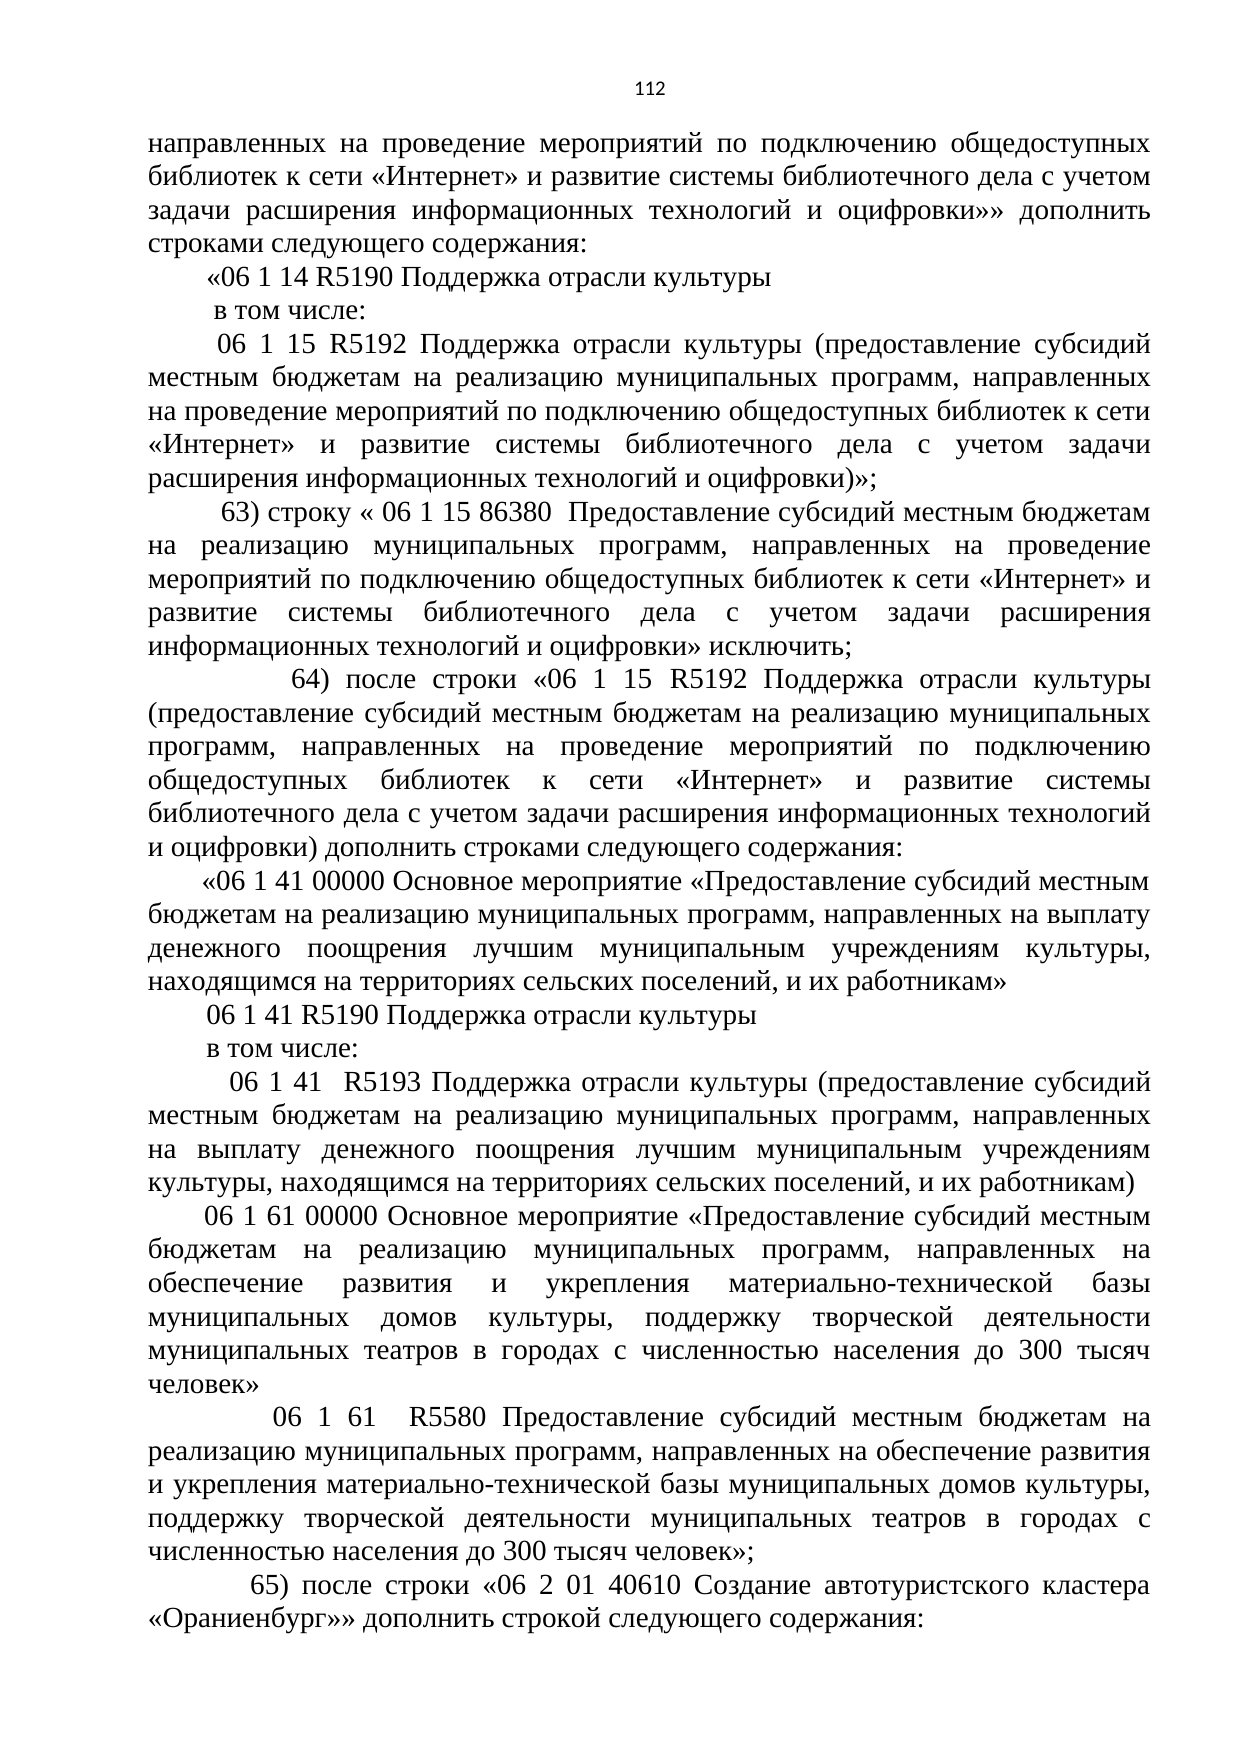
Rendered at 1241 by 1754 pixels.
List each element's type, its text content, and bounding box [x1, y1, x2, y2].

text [148, 125, 1152, 259]
text в том числе: [148, 1030, 1152, 1064]
text 63) строку « 06 1 15 86380 Предоставление субсидий местным бюджетам на реализацию муниципальных программ, направленных на проведение мероприятий по подключению общедоступных библиотек к сети «Интернет» и развитие системы библиотечного дела с учетом задачи расширения информационных технологий и оцифровки» исключить; [148, 494, 1152, 661]
text 65) после строки «06 2 01 40610 Создание автотуристского кластера «Ораниенбург»» дополнить строкой следующего содержания: [148, 1567, 1152, 1634]
text 06 1 41 R5190 Поддержка отрасли культуры [148, 997, 1152, 1030]
text 06 1 41 R5193 Поддержка отрасли культуры (предоставление субсидий местным бюджетам на реализацию муниципальных программ, направленных на выплату денежного поощрения лучшим муниципальным учреждениям культуры, находящимся на территориях сельских поселений, и их работникам) [148, 1064, 1152, 1198]
text «06 1 14 R5190 Поддержка отрасли культуры [148, 259, 1152, 292]
text 06 1 15 R5192 Поддержка отрасли культуры (предоставление субсидий местным бюджетам на реализацию муниципальных программ, направленных на проведение мероприятий по подключению общедоступных библиотек к сети «Интернет» и развитие системы библиотечного дела с учетом задачи расширения информационных технологий и оцифровки)»; [148, 326, 1152, 494]
text «06 1 41 00000 Основное мероприятие «Предоставление субсидий местным бюджетам на реализацию муниципальных программ, направленных на выплату денежного поощрения лучшим муниципальным учреждениям культуры, находящимся на территориях сельских поселений, и их работникам» [148, 863, 1152, 997]
text 06 1 61 R5580 Предоставление субсидий местным бюджетам на реализацию муниципальных программ, направленных на обеспечение развития и укрепления материально-технической базы муниципальных домов культуры, поддержку творческой деятельности муниципальных театров в городах с численностью населения до 300 тысяч человек»; [148, 1399, 1152, 1567]
text 64) после строки «06 1 15 R5192 Поддержка отрасли культуры (предоставление субсидий местным бюджетам на реализацию муниципальных программ, направленных на проведение мероприятий по подключению общедоступных библиотек к сети «Интернет» и развитие системы библиотечного дела с учетом задачи расширения информационных технологий и оцифровки) дополнить строками следующего содержания: [148, 661, 1152, 863]
text 06 1 61 00000 Основное мероприятие «Предоставление субсидий местным бюджетам на реализацию муниципальных программ, направленных на обеспечение развития и укрепления материально-технической базы муниципальных домов культуры, поддержку творческой деятельности муниципальных театров в городах с численностью населения до 300 тысяч человек» [148, 1198, 1152, 1399]
text в том числе: [148, 292, 1152, 326]
